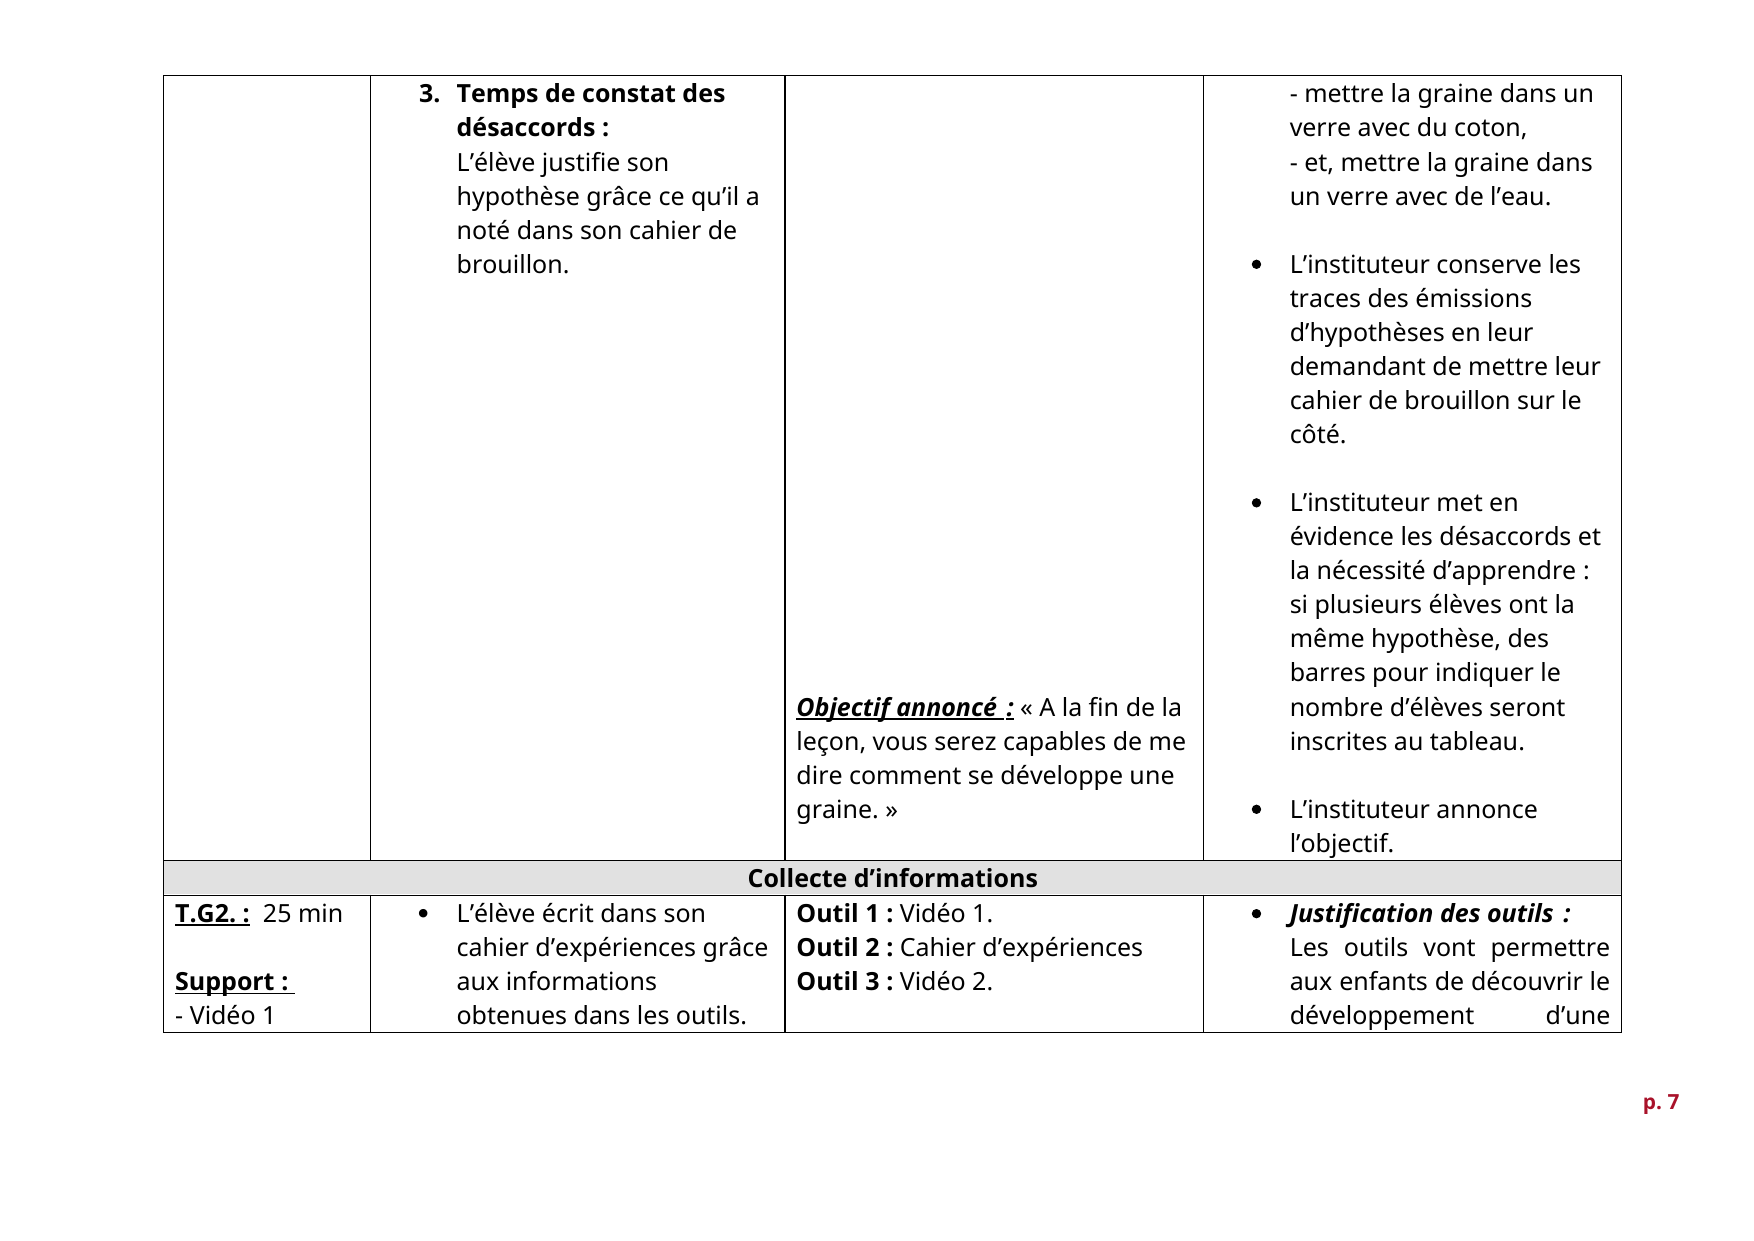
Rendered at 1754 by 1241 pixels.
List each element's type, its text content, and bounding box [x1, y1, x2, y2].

table_cell Collecte d’informations [164, 861, 1621, 894]
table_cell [1204, 76, 1621, 859]
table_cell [1204, 896, 1621, 1032]
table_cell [164, 76, 370, 859]
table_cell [164, 896, 370, 1032]
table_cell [371, 896, 784, 1032]
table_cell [786, 896, 1203, 1032]
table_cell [786, 76, 1203, 859]
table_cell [371, 76, 784, 859]
